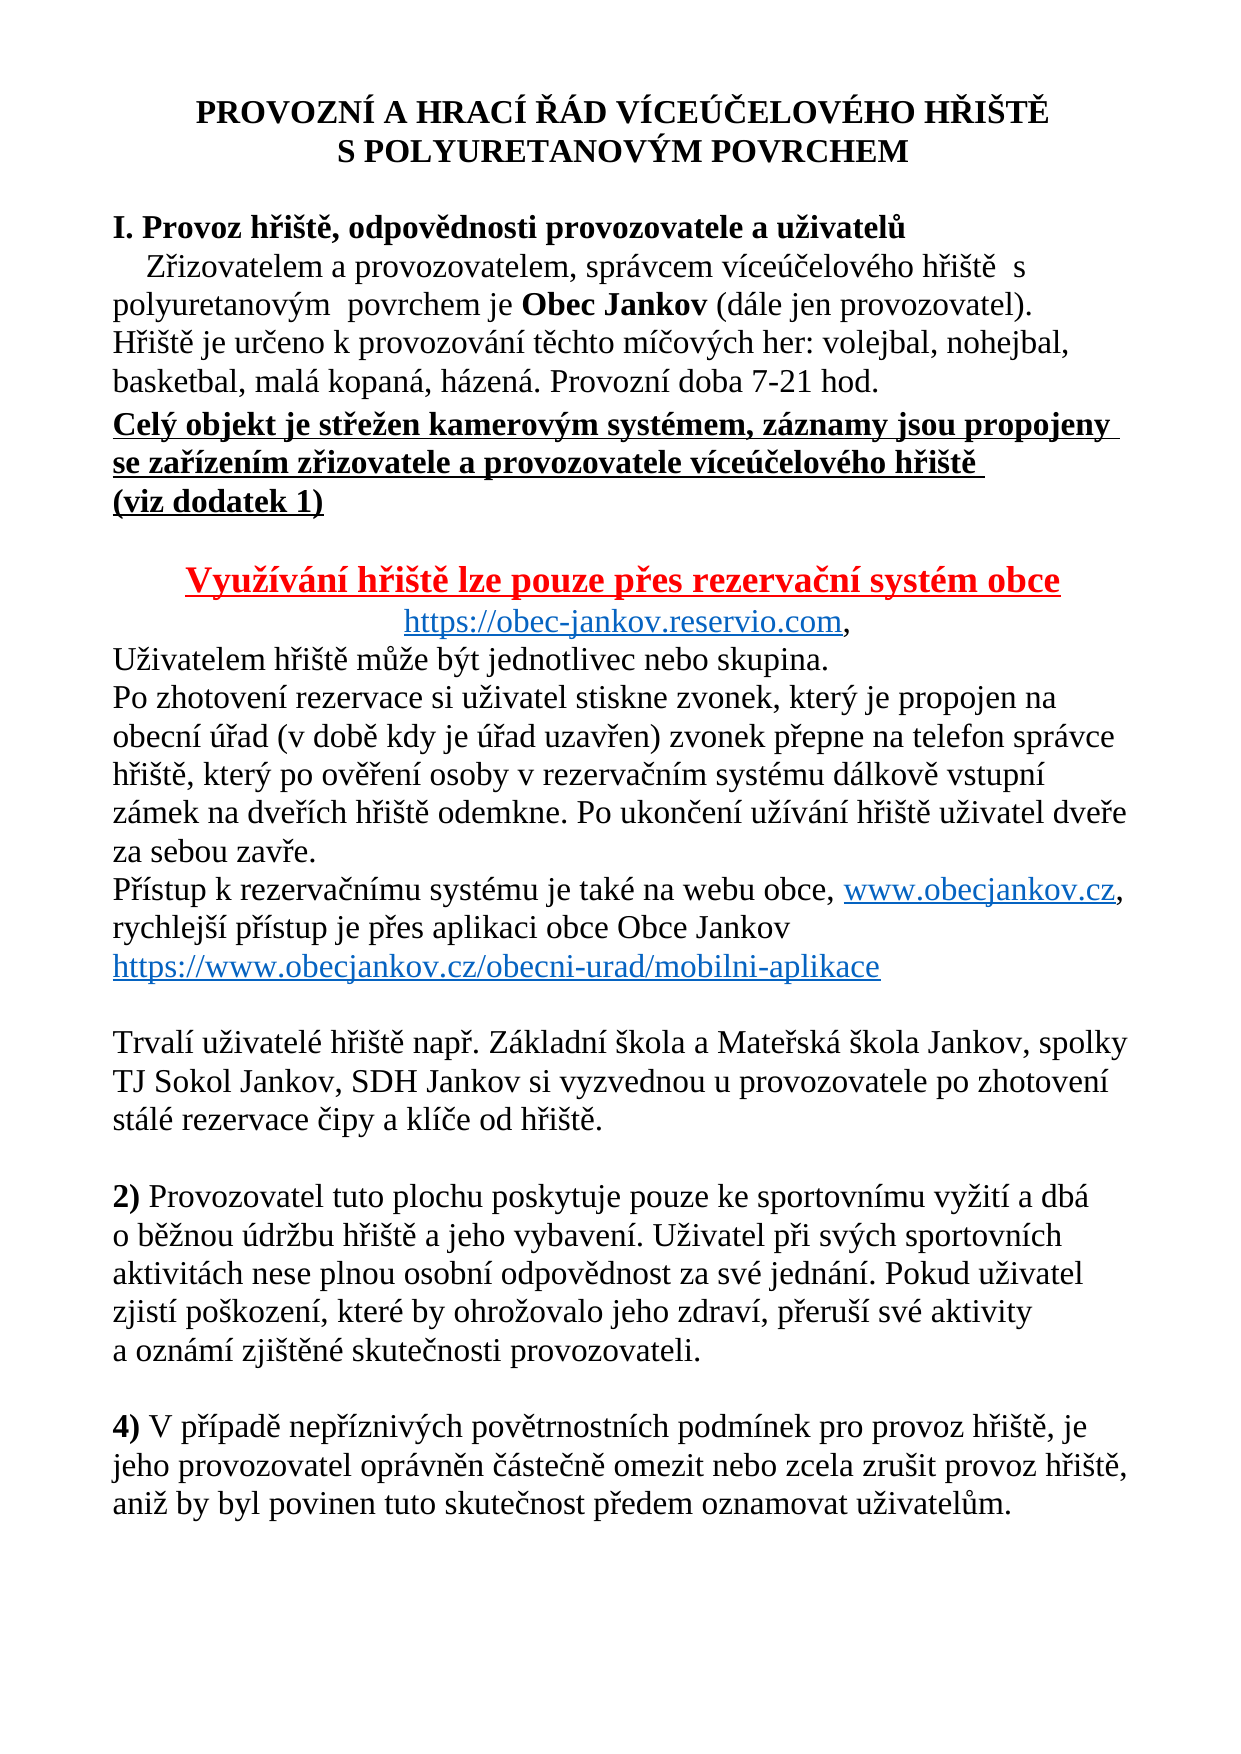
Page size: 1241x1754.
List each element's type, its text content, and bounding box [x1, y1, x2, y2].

text I. Provoz hřiště, odpovědnosti provozovatele a uživatelů [112, 208, 1134, 246]
text o běžnou údržbu hřiště a jeho vybavení. Uživatel při svých sportovních aktivitách nese plnou osobní odpovědnost za své jednání. Pokud uživatel zjistí poškození, které by ohrožovalo jeho zdraví, přeruší své aktivity [112, 1215, 1134, 1330]
text Po zhotovení rezervace si uživatel stiskne zvonek, který je propojen na obecní úřad (v době kdy je úřad uzavřen) zvonek přepne na telefon správce hřiště, který po ověření osoby v rezervačním systému dálkově vstupní zámek na dveřích hřiště odemkne. Po ukončení užívání hřiště uživatel dveře za sebou zavře. [112, 677, 1134, 869]
text Využívání hřiště lze pouze přes rezervační systém obce [112, 558, 1134, 601]
text S POLYURETANOVÝM POVRCHEM [112, 131, 1134, 169]
text Zřizovatelem a provozovatelem, správcem víceúčelového hřiště s polyuretanovým povrchem je Obec Jankov (dále jen provozovatel). [112, 246, 1134, 323]
text a oznámí zjištěné skutečnosti provozovateli. [112, 1330, 1134, 1368]
text Hřiště je určeno k provozování těchto míčových her: volejbal, nohejbal, basketbal, malá kopaná, házená. Provozní doba 7-21 hod. [112, 323, 1134, 399]
text PROVOZNÍ A HRACÍ ŘÁD VÍCEÚČELOVÉHO HŘIŠTĚ [112, 93, 1134, 131]
text (viz dodatek 1) [112, 481, 1134, 519]
text Trvalí uživatelé hřiště např. Základní škola a Mateřská škola Jankov, spolky TJ Sokol Jankov, SDH Jankov si vyzvednou u provozovatele po zhotovení stálé rezervace čipy a klíče od hřiště. [112, 1022, 1134, 1137]
text Celý objekt je střežen kamerovým systémem, záznamy jsou propojeny se zařízením zřizovatele a provozovatele víceúčelového hřiště [112, 404, 1134, 481]
text Přístup k rezervačnímu systému je také na webu obce, www.obecjankov.cz, rychlejší přístup je přes aplikaci obce Obce Jankov https://www.obecjankov.cz/obecni-urad/mobilni-aplikace [112, 869, 1134, 984]
text Uživatelem hřiště může být jednotlivec nebo skupina. [112, 639, 1134, 677]
text https://obec-jankov.reservio.com, [112, 601, 1134, 639]
text 4) V případě nepříznivých povětrnostních podmínek pro provoz hřiště, je jeho provozovatel oprávněn částečně omezit nebo zcela zrušit provoz hřiště, aniž by byl povinen tuto skutečnost předem oznamovat uživatelům. [112, 1406, 1134, 1521]
text 2) Provozovatel tuto plochu poskytuje pouze ke sportovnímu vyžití a dbá [112, 1176, 1134, 1215]
